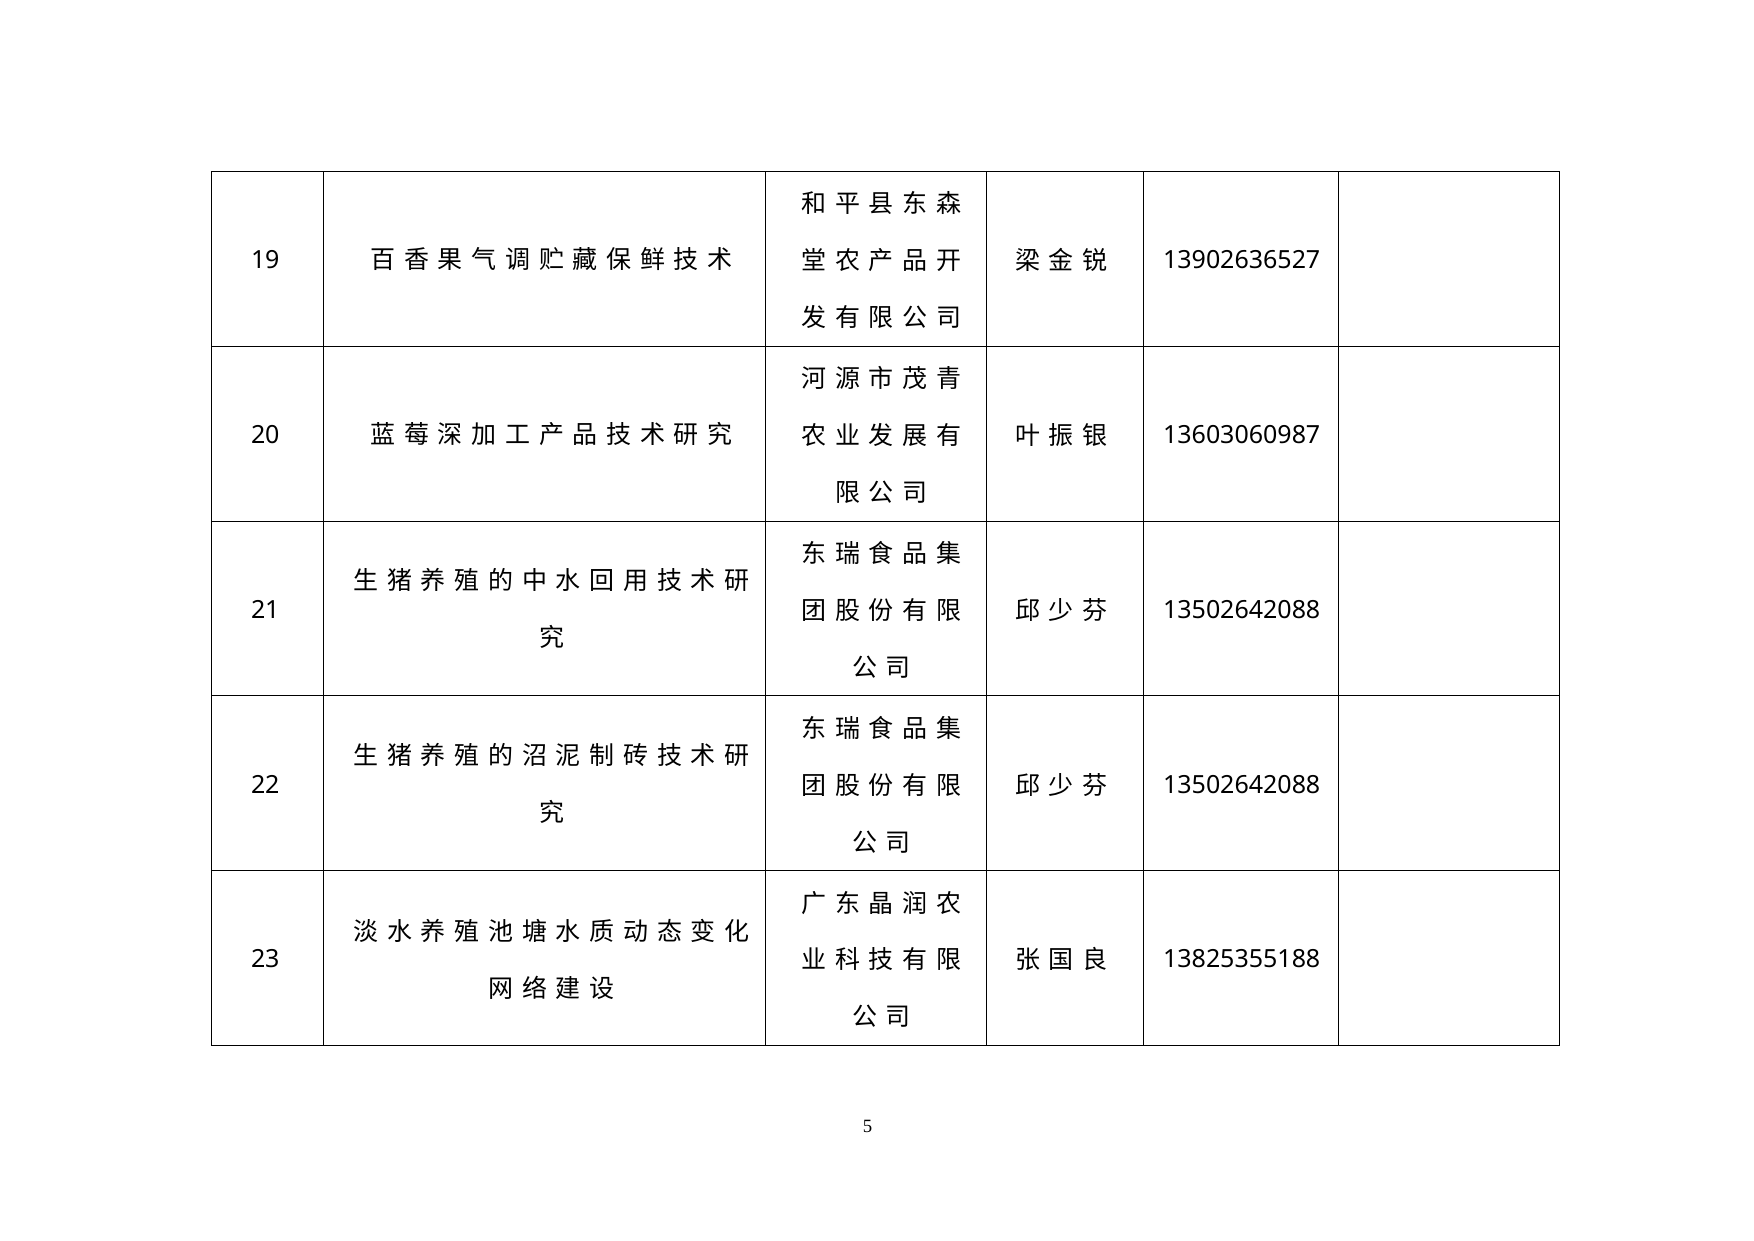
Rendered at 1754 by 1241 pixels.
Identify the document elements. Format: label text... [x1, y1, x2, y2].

table_cell 叶振银 [987, 347, 1143, 521]
table_cell [1339, 696, 1559, 870]
table_cell 23 [212, 871, 323, 1045]
table_cell [1339, 522, 1559, 695]
table_cell 生猪养殖的沼泥制砖技术研究 [324, 696, 765, 870]
table_cell 22 [212, 696, 323, 870]
table_cell [1339, 347, 1559, 521]
table_cell 蓝莓深加工产品技术研究 [324, 347, 765, 521]
table_cell 13825355188 [1144, 871, 1338, 1045]
table_cell 百香果气调贮藏保鲜技术 [324, 172, 765, 346]
table_cell [1339, 172, 1559, 346]
table_cell 河源市茂青农业发展有限公司 [766, 347, 986, 521]
table_cell 13502642088 [1144, 696, 1338, 870]
table_cell 20 [212, 347, 323, 521]
table_cell 生猪养殖的中水回用技术研究 [324, 522, 765, 695]
table_cell 邱少芬 [987, 522, 1143, 695]
table_cell 梁金锐 [987, 172, 1143, 346]
table_cell 东瑞食品集团股份有限公司 [766, 696, 986, 870]
table_cell [1339, 871, 1559, 1045]
table_cell 东瑞食品集团股份有限公司 [766, 522, 986, 695]
table_cell 13603060987 [1144, 347, 1338, 521]
table_cell 邱少芬 [987, 696, 1143, 870]
table_cell 21 [212, 522, 323, 695]
table_cell 淡水养殖池塘水质动态变化网络建设 [324, 871, 765, 1045]
table_cell 13502642088 [1144, 522, 1338, 695]
table_cell 和平县东森堂农产品开发有限公司 [766, 172, 986, 346]
table_cell 19 [212, 172, 323, 346]
table_cell 张国良 [987, 871, 1143, 1045]
table_cell 13902636527 [1144, 172, 1338, 346]
table_cell 广东晶润农业科技有限公司 [766, 871, 986, 1045]
